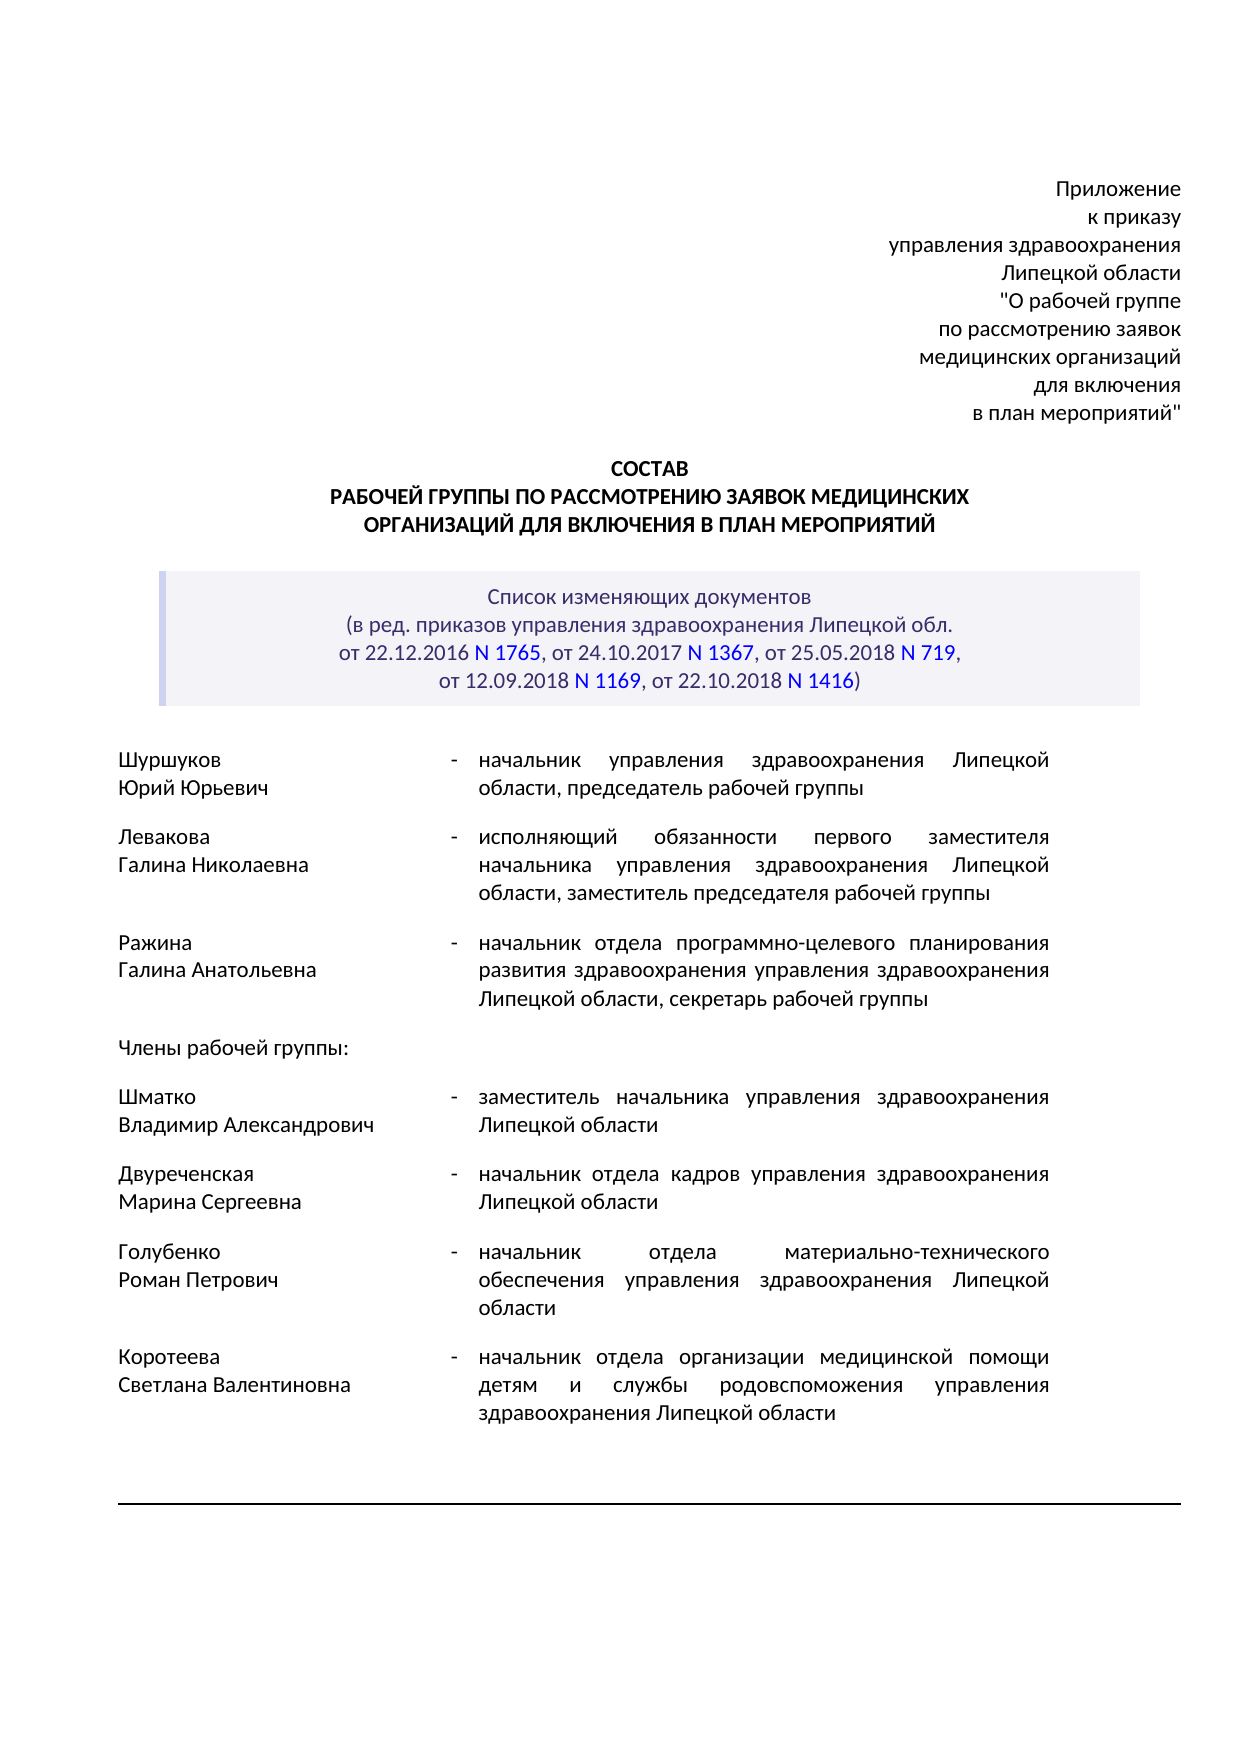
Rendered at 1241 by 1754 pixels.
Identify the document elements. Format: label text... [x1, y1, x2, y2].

table_cell Двуреченская Марина Сергеевна [112, 1149, 436, 1226]
table_header - [436, 734, 472, 812]
table_header начальник управления здравоохранения Липецкой области, председатель рабочей группы [472, 734, 1057, 812]
title СОСТАВ [118, 454, 1181, 482]
text по рассмотрению заявок [118, 314, 1181, 342]
table_cell - [436, 1072, 472, 1149]
table_cell Коротеева Светлана Валентиновна [112, 1331, 436, 1437]
table_cell начальник отдела кадров управления здравоохранения Липецкой области [472, 1149, 1057, 1226]
table_cell - [436, 1226, 472, 1331]
text управления здравоохранения [118, 230, 1181, 258]
table_cell Шматко Владимир Александрович [112, 1072, 436, 1149]
table_cell - [436, 1149, 472, 1226]
table_cell начальник отдела материально-технического обеспечения управления здравоохранения Липецкой области [472, 1226, 1057, 1331]
table_cell Левакова Галина Николаевна [112, 812, 436, 917]
table_cell Члены рабочей группы: [112, 1022, 1057, 1072]
title ОРГАНИЗАЦИЙ ДЛЯ ВКЛЮЧЕНИЯ В ПЛАН МЕРОПРИЯТИЙ [118, 510, 1181, 538]
table_cell Ражина Галина Анатольевна [112, 917, 436, 1022]
table_cell - [436, 917, 472, 1022]
text медицинских организаций [118, 342, 1181, 370]
table_cell Голубенко Роман Петрович [112, 1226, 436, 1331]
text в план мероприятий" [118, 398, 1181, 426]
table_cell начальник отдела организации медицинской помощи детям и службы родовспоможения управления здравоохранения Липецкой области [472, 1331, 1057, 1437]
table_cell исполняющий обязанности первого заместителя начальника управления здравоохранения Липецкой области, заместитель председателя рабочей группы [472, 812, 1057, 917]
text к приказу [118, 202, 1181, 230]
table_cell - [436, 812, 472, 917]
table_header Список изменяющих документов (в ред. приказов управления здравоохранения Липецкой обл. от 22.12.2016 N 1765, от 24.10.2017 N 1367, от 25.05.2018 N 719, от 12.09.2018 N 1169, от 22.10.2018 N 1416) [166, 571, 1134, 706]
table_cell начальник отдела программно-целевого планирования развития здравоохранения управления здравоохранения Липецкой области, секретарь рабочей группы [472, 917, 1057, 1022]
table_header Шуршуков Юрий Юрьевич [112, 734, 436, 812]
text для включения [118, 370, 1181, 398]
table_cell заместитель начальника управления здравоохранения Липецкой области [472, 1072, 1057, 1149]
title РАБОЧЕЙ ГРУППЫ ПО РАССМОТРЕНИЮ ЗАЯВОК МЕДИЦИНСКИХ [118, 482, 1181, 510]
text Липецкой области [118, 258, 1181, 286]
text Приложение [118, 174, 1181, 202]
text "О рабочей группе [118, 286, 1181, 314]
table_cell - [436, 1331, 472, 1437]
